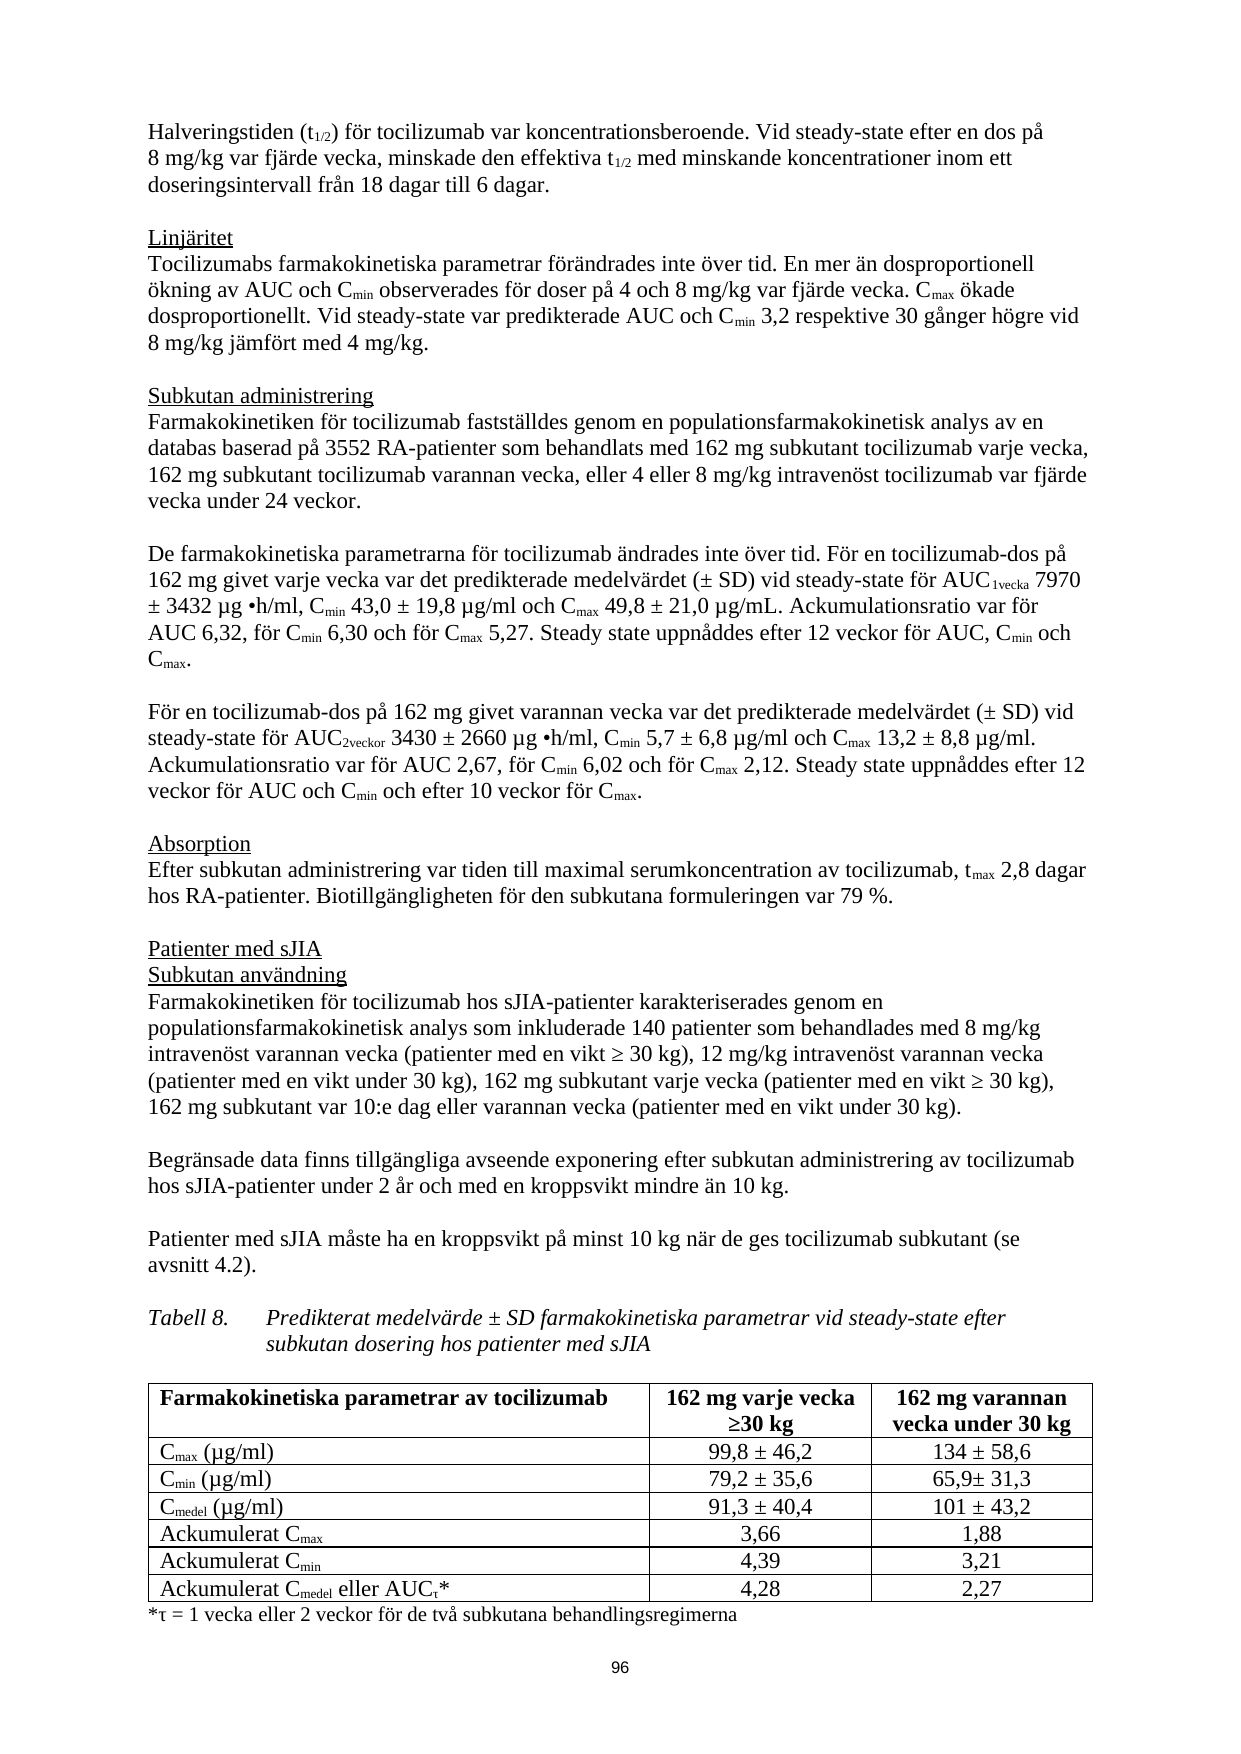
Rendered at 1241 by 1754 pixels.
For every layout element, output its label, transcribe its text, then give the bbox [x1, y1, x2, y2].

text Efter subkutan administrering var tiden till maximal serumkoncentration av tocilizumab, tmax 2,8 dagar hos RA-patienter. Biotillgängligheten för den subkutana formuleringen var 79 %. [148, 856, 1092, 909]
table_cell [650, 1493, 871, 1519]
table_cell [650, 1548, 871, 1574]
text Patienter med sJIA måste ha en kroppsvikt på minst 10 kg när de ges tocilizumab subkutant (se avsnitt 4.2). [148, 1225, 1092, 1278]
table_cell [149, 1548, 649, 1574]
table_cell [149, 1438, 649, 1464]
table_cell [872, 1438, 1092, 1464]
text Subkutan användning [148, 961, 1092, 988]
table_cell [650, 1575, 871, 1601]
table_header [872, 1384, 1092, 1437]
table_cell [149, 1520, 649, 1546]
text För en tocilizumab-dos på 162 mg givet varannan vecka var det predikterade medelvärdet (± SD) vid steady-state för AUC2veckor 3430 ± 2660 µg •h/ml, Cmin 5,7 ± 6,8 µg/ml och Cmax 13,2 ± 8,8 µg/ml. Ackumulationsratio var för AUC 2,67, för Cmin 6,02 och för Cmax 2,12. Steady state uppnåddes efter 12 veckor för AUC och Cmin och efter 10 veckor för Cmax. [148, 698, 1092, 803]
text De farmakokinetiska parametrarna för tocilizumab ändrades inte över tid. För en tocilizumab-dos på 162 mg givet varje vecka var det predikterade medelvärdet (± SD) vid steady-state för AUC1vecka 7970 ± 3432 µg •h/ml, Cmin 43,0 ± 19,8 µg/ml och Cmax 49,8 ± 21,0 µg/mL. Ackumulationsratio var för AUC 6,32, för Cmin 6,30 och för Cmax 5,27. Steady state uppnåddes efter 12 veckor för AUC, Cmin och Cmax. [148, 540, 1092, 672]
text *τ = 1 vecka eller 2 veckor för de två subkutana behandlingsregimerna [148, 1602, 1092, 1626]
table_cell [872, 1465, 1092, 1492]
text Absorption [148, 830, 1092, 856]
text Linjäritet [148, 223, 1092, 250]
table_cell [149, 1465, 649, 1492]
text Tocilizumabs farmakokinetiska parametrar förändrades inte över tid. En mer än dosproportionell ökning av AUC och Cmin observerades för doser på 4 och 8 mg/kg var fjärde vecka. Cmax ökade dosproportionellt. Vid steady-state var predikterade AUC och Cmin 3,2 respektive 30 gånger högre vid 8 mg/kg jämfört med 4 mg/kg. [148, 250, 1092, 355]
text Patienter med sJIA [148, 935, 1092, 961]
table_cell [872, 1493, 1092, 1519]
text Farmakokinetiken för tocilizumab fastställdes genom en populationsfarmakokinetisk analys av en databas baserad på 3552 RA-patienter som behandlats med 162 mg subkutant tocilizumab varje vecka, 162 mg subkutant tocilizumab varannan vecka, eller 4 eller 8 mg/kg intravenöst tocilizumab var fjärde vecka under 24 veckor. [148, 408, 1092, 513]
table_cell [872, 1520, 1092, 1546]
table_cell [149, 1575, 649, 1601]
text Halveringstiden (t1/2) för tocilizumab var koncentrationsberoende. Vid steady-state efter en dos på 8 mg/kg var fjärde vecka, minskade den effektiva t1/2 med minskande koncentrationer inom ett doseringsintervall från 18 dagar till 6 dagar. [148, 118, 1092, 197]
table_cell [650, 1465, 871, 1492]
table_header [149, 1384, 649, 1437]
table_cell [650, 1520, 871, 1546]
text Begränsade data finns tillgängliga avseende exponering efter subkutan administrering av tocilizumab hos sJIA-patienter under 2 år och med en kroppsvikt mindre än 10 kg. [148, 1146, 1092, 1199]
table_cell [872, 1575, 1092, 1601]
text Tabell 8. Predikterat medelvärde ± SD farmakokinetiska parametrar vid steady-state efter subkutan dosering hos patienter med sJIA [148, 1304, 1092, 1357]
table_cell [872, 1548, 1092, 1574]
text Farmakokinetiken för tocilizumab hos sJIA-patienter karakteriserades genom en populationsfarmakokinetisk analys som inkluderade 140 patienter som behandlades med 8 mg/kg intravenöst varannan vecka (patienter med en vikt ≥ 30 kg), 12 mg/kg intravenöst varannan vecka (patienter med en vikt under 30 kg), 162 mg subkutant varje vecka (patienter med en vikt ≥ 30 kg), 162 mg subkutant var 10:e dag eller varannan vecka (patienter med en vikt under 30 kg). [148, 988, 1092, 1119]
text Subkutan administrering [148, 382, 1092, 408]
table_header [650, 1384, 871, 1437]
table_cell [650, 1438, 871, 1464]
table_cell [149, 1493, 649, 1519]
